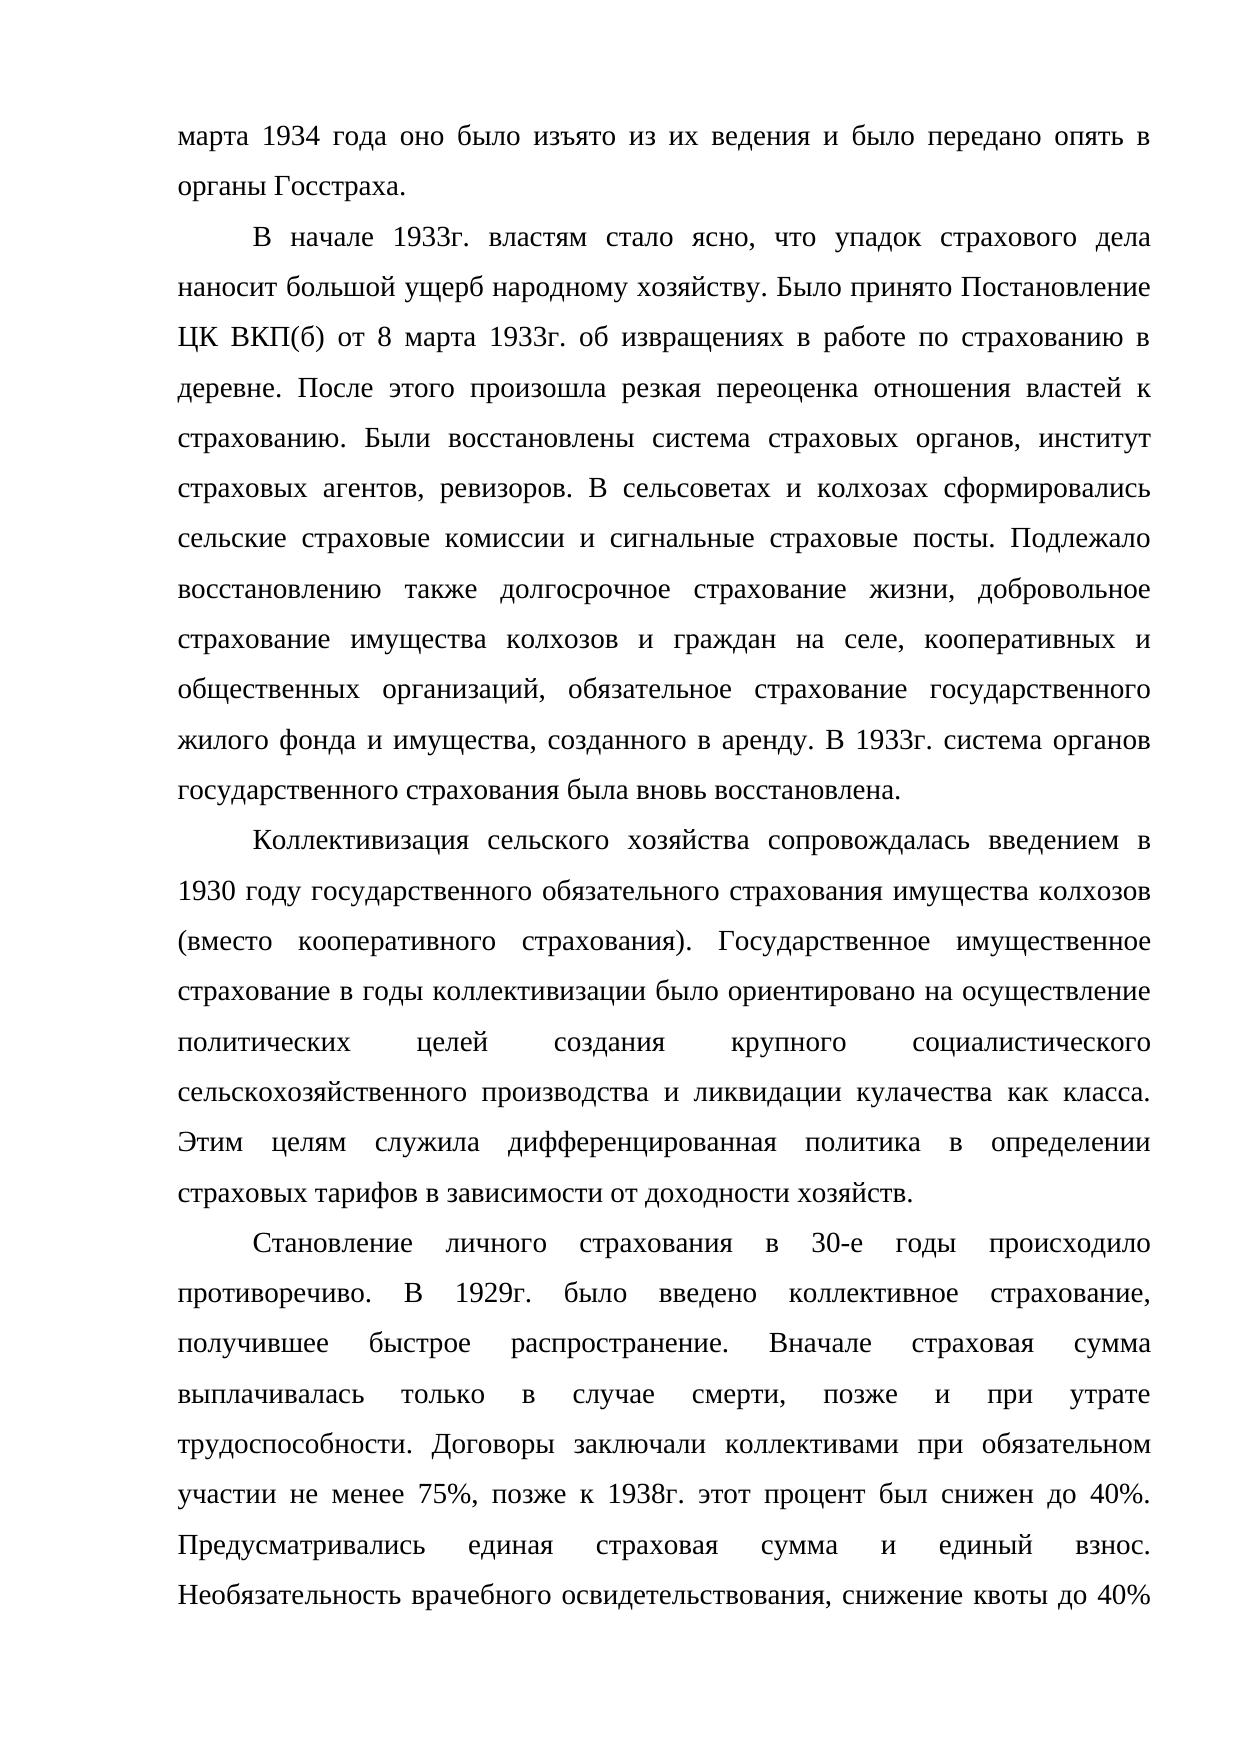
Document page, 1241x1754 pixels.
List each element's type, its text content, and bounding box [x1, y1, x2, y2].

text В начале 1933г. властям стало ясно, что упадок страхового дела наносит большой ущерб народному хозяйству. Было принято Постановление ЦК ВКП(б) от 8 марта 1933г. об извращениях в работе по страхованию в деревне. После этого произошла резкая переоценка отношения властей к страхованию. Были восстановлены система страховых органов, институт страховых агентов, ревизоров. В сельсоветах и колхозах сформировались сельские страховые комиссии и сигнальные страховые посты. Подлежало восстановлению также долгосрочное страхование жизни, добровольное страхование имущества колхозов и граждан на селе, кооперативных и общественных организаций, обязательное страхование государственного жилого фонда и имущества, созданного в аренду. В 1933г. система органов государственного страхования была вновь восстановлена. [177, 219, 1152, 806]
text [177, 118, 1152, 202]
text Коллективизация сельского хозяйства сопровождалась введением в 1930 году государственного обязательного страхования имущества колхозов (вместо кооперативного страхования). Государственное имущественное страхование в годы коллективизации было ориентировано на осуществление политических целей создания крупного социалистического сельскохозяйственного производства и ликвидации кулачества как класса. Этим целям служила дифференцированная политика в определении страховых тарифов в зависимости от доходности хозяйств. [177, 822, 1152, 1208]
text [177, 1225, 1152, 1611]
